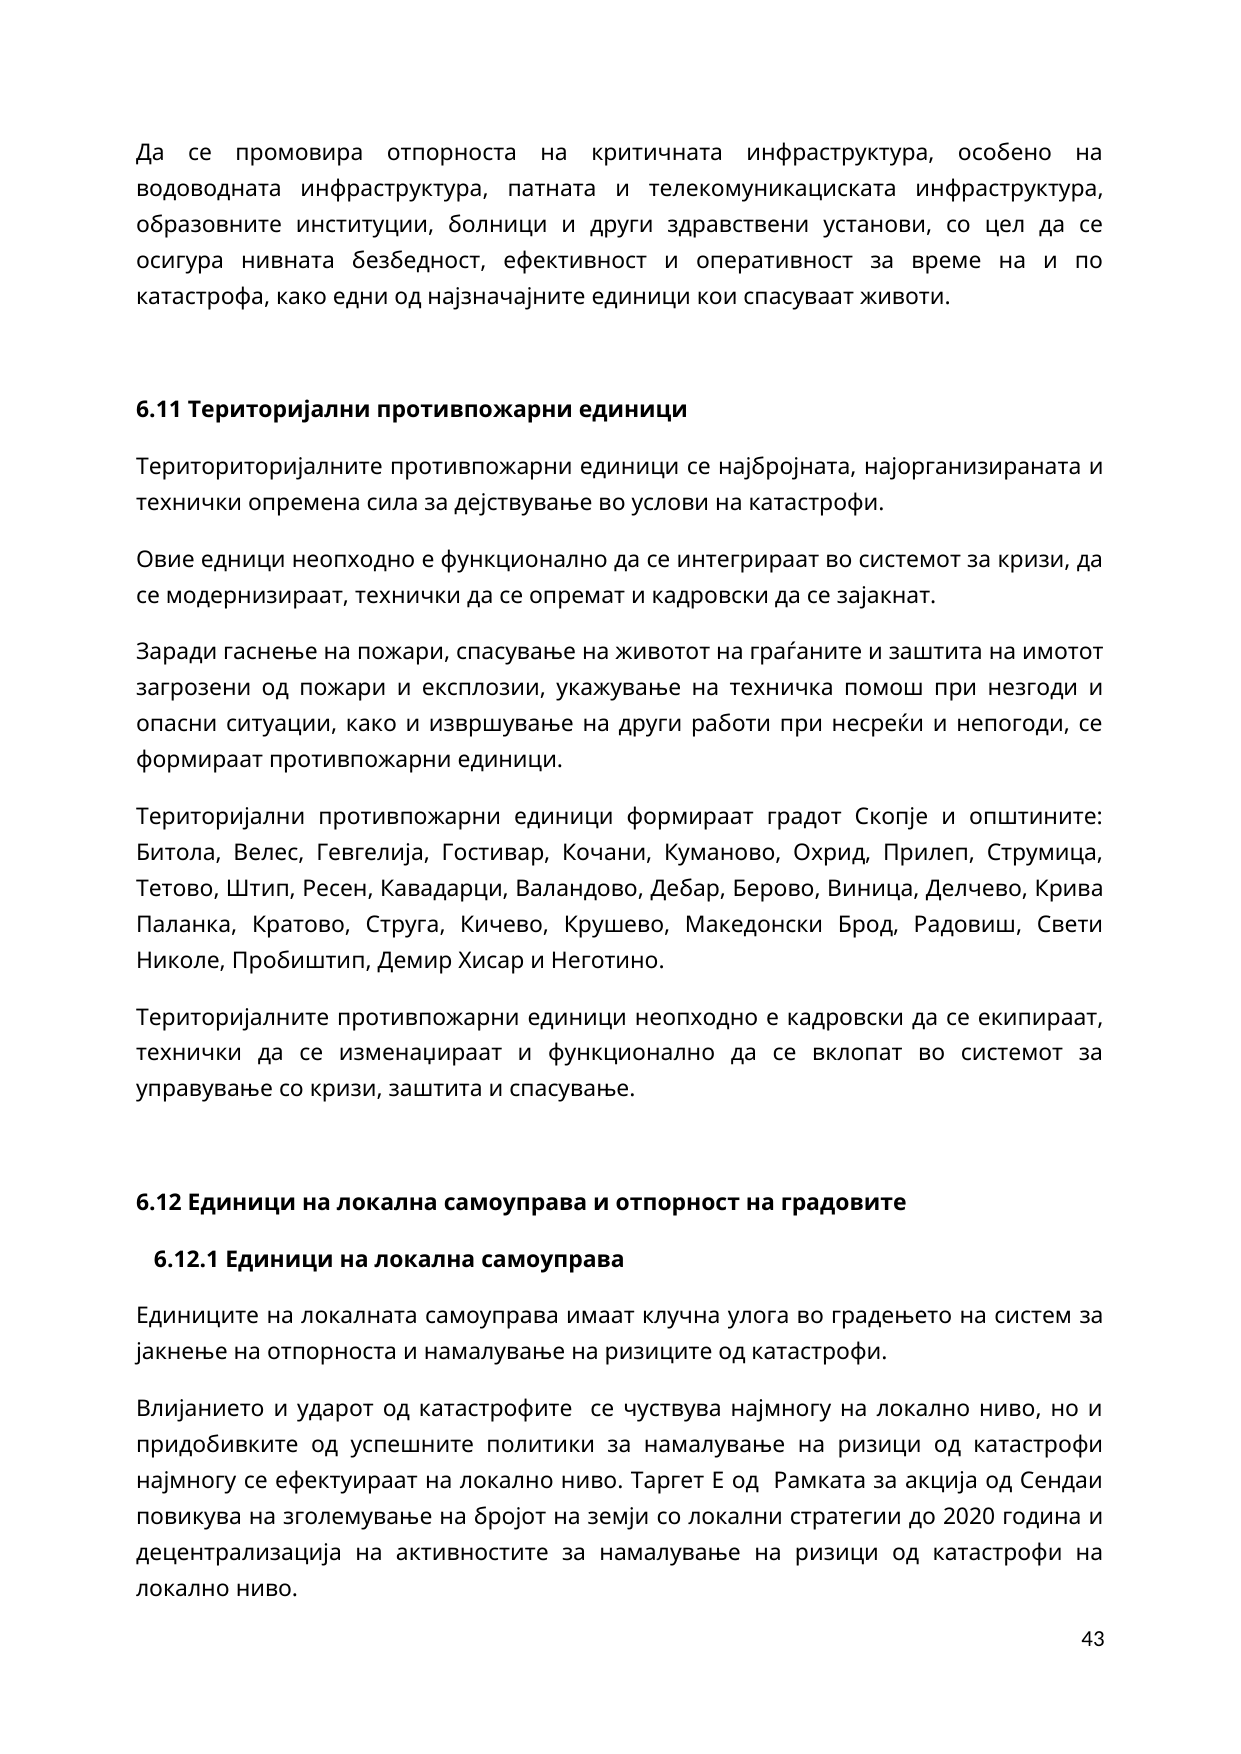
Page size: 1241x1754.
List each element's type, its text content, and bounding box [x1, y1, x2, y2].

text Да се промовира отпорноста на критичната инфраструктура, особено на водоводната инфраструктура, патната и телекомуникациската инфраструктура, образовните институции, болници и други здравствени установи, со цел да се осигура нивната безбедност, ефективност и оперативност за време на и по катастрофа, како едни од најзначајните единици кои спасуваат животи. [136, 136, 1104, 311]
text Единиците на локалната самоуправа имаат клучна улога во градењето на систем за јакнење на отпорноста и намалување на ризиците од катастрофи. [136, 1299, 1104, 1367]
text Територијални противпожарни единици формираат градот Скопје и општините: Битола, Велес, Гевгелија, Гостивар, Кочани, Куманово, Охрид, Прилеп, Струмица, Тетово, Штип, Ресен, Кавадарци, Валандово, Дебар, Берово, Виница, Делчево, Крива Паланка, Кратово, Струга, Кичево, Крушево, Македонски Брод, Радовиш, Свети Николе, Пробиштип, Демир Хисар и Неготино. [136, 800, 1104, 975]
text Овие едници неопходно е функционално да се интегрираат во системот за кризи, да се модернизираат, технички да се опремат и кадровски да се зајакнат. [136, 543, 1104, 610]
text Влијанието и ударот од катастрофите се чуствува најмногу на локално ниво, но и придобивките од успешните политики за намалување на ризици од катастрофи најмногу се ефектуираат на локално ниво. Таргет Е од Рамката за акција од Сендаи повикува на зголемување на бројот на земји со локални стратегии до 2020 година и децентрализација на активностите за намалување на ризици од катастрофи на локално ниво. [136, 1392, 1104, 1603]
text 6.12 Единици на локална самоуправа и отпорност на градовите [136, 1186, 1104, 1217]
text Териториторијалните противпожарни единици се најбројната, најорганизираната и технички опремена сила за дејствување во услови на катастрофи. [136, 450, 1104, 517]
text Заради гаснење на пожари, спасување на животот на граѓаните и заштита на имотот загрозени од пожари и експлозии, укажување на техничка помош при незгоди и опасни ситуации, како и извршување на други работи при несреќи и непогоди, се формираат противпожарни единици. [136, 635, 1104, 774]
text 6.11 Територијални противпожарни единици [136, 393, 1104, 424]
text 6.12.1 Единици на локална самоуправа [136, 1243, 1104, 1274]
text Територијалните противпожарни единици неопходно е кадровски да се екипираат, технички да се изменаџираат и функционално да се вклопат во системот за управување со кризи, заштита и спасување. [136, 1000, 1104, 1103]
